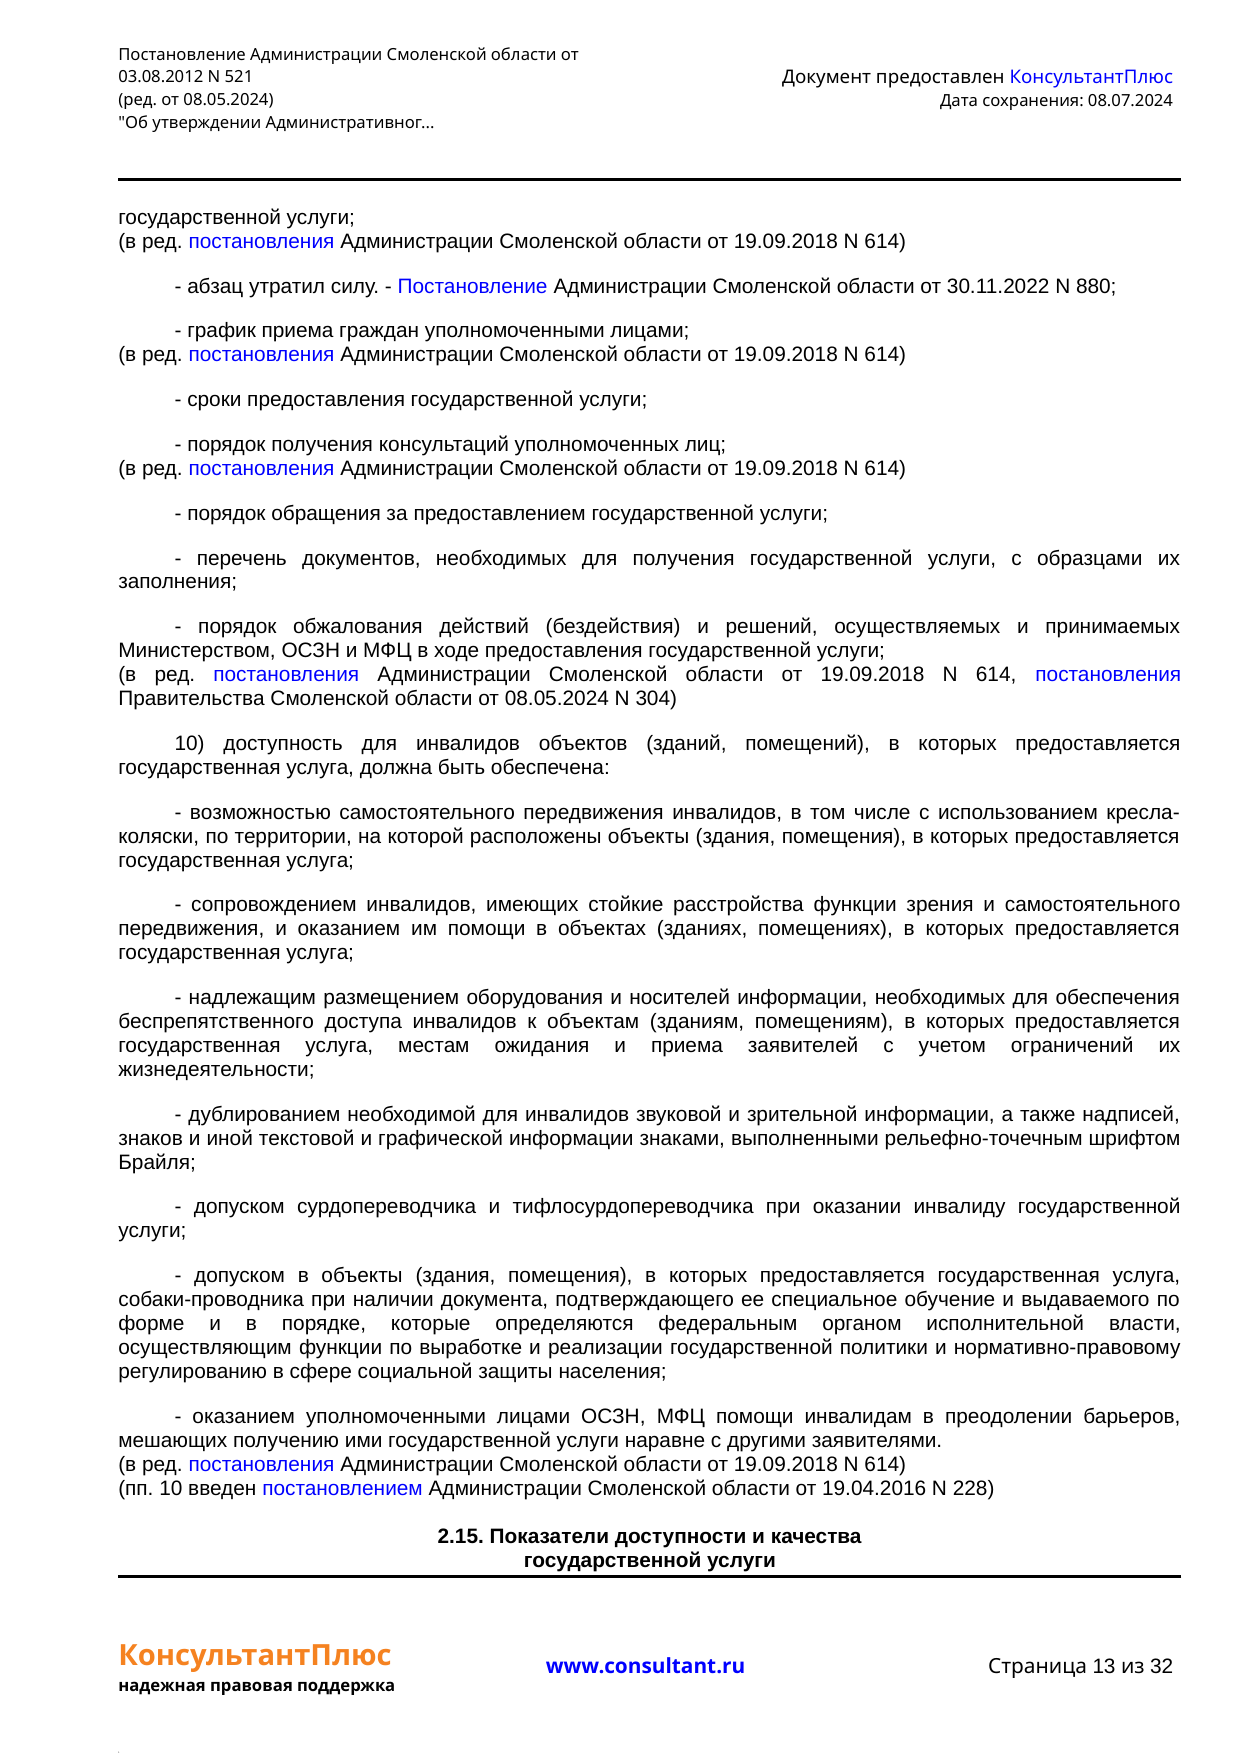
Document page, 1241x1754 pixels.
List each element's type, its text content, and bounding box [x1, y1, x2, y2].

text - график приема граждан уполномоченными лицами; [118, 318, 1181, 342]
text (в ред. постановления Администрации Смоленской области от 19.09.2018 N 614) [118, 1452, 1181, 1476]
text (в ред. постановления Администрации Смоленской области от 19.09.2018 N 614, постановления Правительства Смоленской области от 08.05.2024 N 304) [118, 662, 1181, 710]
text - сопровождением инвалидов, имеющих стойкие расстройства функции зрения и самостоятельного передвижения, и оказанием им помощи в объектах (зданиях, помещениях), в которых предоставляется государственная услуга; [118, 892, 1181, 964]
text - возможностью самостоятельного передвижения инвалидов, в том числе с использованием кресла-коляски, по территории, на которой расположены объекты (здания, помещения), в которых предоставляется государственная услуга; [118, 799, 1181, 871]
text - абзац утратил силу. - Постановление Администрации Смоленской области от 30.11.2022 N 880; [118, 273, 1181, 297]
text (пп. 10 введен постановлением Администрации Смоленской области от 19.04.2016 N 228) [118, 1476, 1181, 1499]
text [118, 229, 1181, 253]
title 2.15. Показатели доступности и качества [118, 1523, 1181, 1547]
text - оказанием уполномоченными лицами ОСЗН, МФЦ помощи инвалидам в преодолении барьеров, мешающих получению ими государственной услуги наравне с другими заявителями. [118, 1404, 1181, 1452]
text - порядок обращения за предоставлением государственной услуги; [118, 501, 1181, 524]
text - перечень документов, необходимых для получения государственной услуги, с образцами их заполнения; [118, 545, 1181, 593]
text 10) доступность для инвалидов объектов (зданий, помещений), в которых предоставляется государственная услуга, должна быть обеспечена: [118, 731, 1181, 779]
text - надлежащим размещением оборудования и носителей информации, необходимых для обеспечения беспрепятственного доступа инвалидов к объектам (зданиям, помещениям), в которых предоставляется государственная услуга, местам ожидания и приема заявителей с учетом ограничений их жизнедеятельности; [118, 985, 1181, 1081]
text - допуском в объекты (здания, помещения), в которых предоставляется государственная услуга, собаки-проводника при наличии документа, подтверждающего ее специальное обучение и выдаваемого по форме и в порядке, которые определяются федеральным органом исполнительной власти, осуществляющим функции по выработке и реализации государственной политики и нормативно-правовому регулированию в сфере социальной защиты населения; [118, 1263, 1181, 1383]
text (в ред. постановления Администрации Смоленской области от 19.09.2018 N 614) [118, 456, 1181, 480]
title государственной услуги [118, 1547, 1181, 1571]
text - порядок обжалования действий (бездействия) и решений, осуществляемых и принимаемых Министерством, ОСЗН и МФЦ в ходе предоставления государственной услуги; [118, 614, 1181, 662]
text - дублированием необходимой для инвалидов звуковой и зрительной информации, а также надписей, знаков и иной текстовой и графической информации знаками, выполненными рельефно-точечным шрифтом Брайля; [118, 1102, 1181, 1173]
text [118, 205, 1181, 229]
text - допуском сурдопереводчика и тифлосурдопереводчика при оказании инвалиду государственной услуги; [118, 1194, 1181, 1242]
text - порядок получения консультаций уполномоченных лиц; [118, 432, 1181, 456]
text (в ред. постановления Администрации Смоленской области от 19.09.2018 N 614) [118, 342, 1181, 366]
text - сроки предоставления государственной услуги; [118, 387, 1181, 411]
